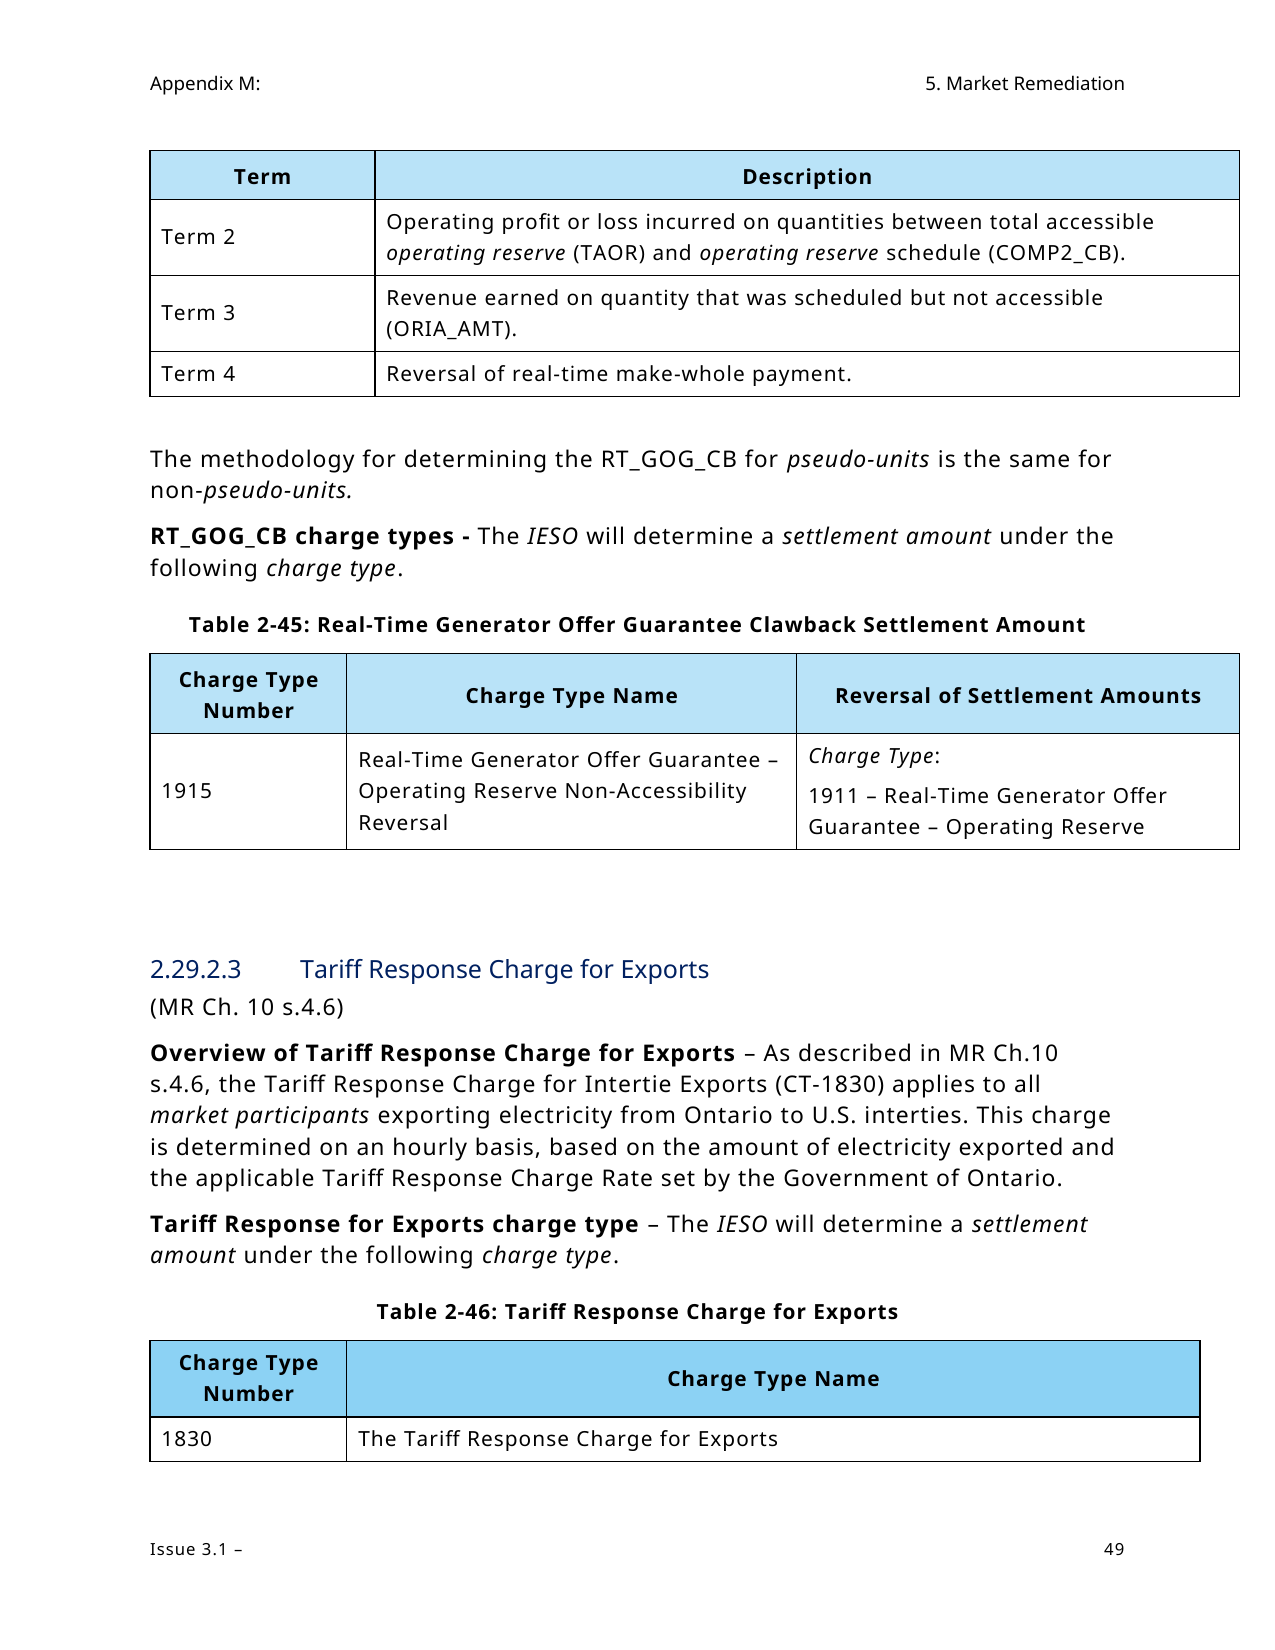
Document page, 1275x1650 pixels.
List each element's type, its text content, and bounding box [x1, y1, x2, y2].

table_cell Operating profit or loss incurred on quantities between total accessible operating reserve (TAOR) and operating reserve schedule (COMP2_CB). [376, 200, 1239, 275]
table_cell Real-Time Generator Offer Guarantee – Operating Reserve Non-Accessibility Reversal [347, 734, 796, 849]
table_header Term [151, 151, 374, 199]
text (MR Ch. 10 s.4.6) [150, 990, 1125, 1022]
text Tariff Response for Exports charge type – The IESO will determine a settlement amount under the following charge type. [150, 1207, 1125, 1269]
table_cell Term 2 [151, 200, 374, 275]
table_cell Term 4 [151, 352, 374, 396]
table_cell Revenue earned on quantity that was scheduled but not accessible (ORIA_AMT). [376, 276, 1239, 351]
table_header Charge Type Number [151, 1341, 346, 1416]
text The methodology for determining the RT_GOG_CB for pseudo-units is the same for non-pseudo-units. [150, 443, 1125, 505]
table_cell Term 3 [151, 276, 374, 351]
table_cell 1915 [151, 734, 346, 849]
table_header Description [376, 151, 1239, 199]
table_cell 1830 [151, 1418, 346, 1461]
table_cell Charge Type: 1911 – Real-Time Generator Offer Guarantee – Operating Reserve [797, 734, 1239, 849]
text Overview of Tariff Response Charge for Exports – As described in MR Ch.10 s.4.6, the Tariff Response Charge for Intertie Exports (CT-1830) applies to all market participants exporting electricity from Ontario to U.S. interties. This charge is determined on an hourly basis, based on the amount of electricity exported and the applicable Tariff Response Charge Rate set by the Government of Ontario. [150, 1036, 1125, 1192]
subtitle Tariff Response Charge for Exports [150, 952, 1125, 986]
table_cell Reversal of real-time make-whole payment. [376, 352, 1239, 396]
text RT_GOG_CB charge types - The IESO will determine a settlement amount under the following charge type. [150, 520, 1125, 582]
table_header Reversal of Settlement Amounts [797, 654, 1239, 733]
table_header Charge Type Number [151, 654, 346, 733]
table_header Charge Type Name [347, 1341, 1199, 1416]
table_header Charge Type Name [347, 654, 796, 733]
table_cell The Tariff Response Charge for Exports [347, 1418, 1199, 1461]
